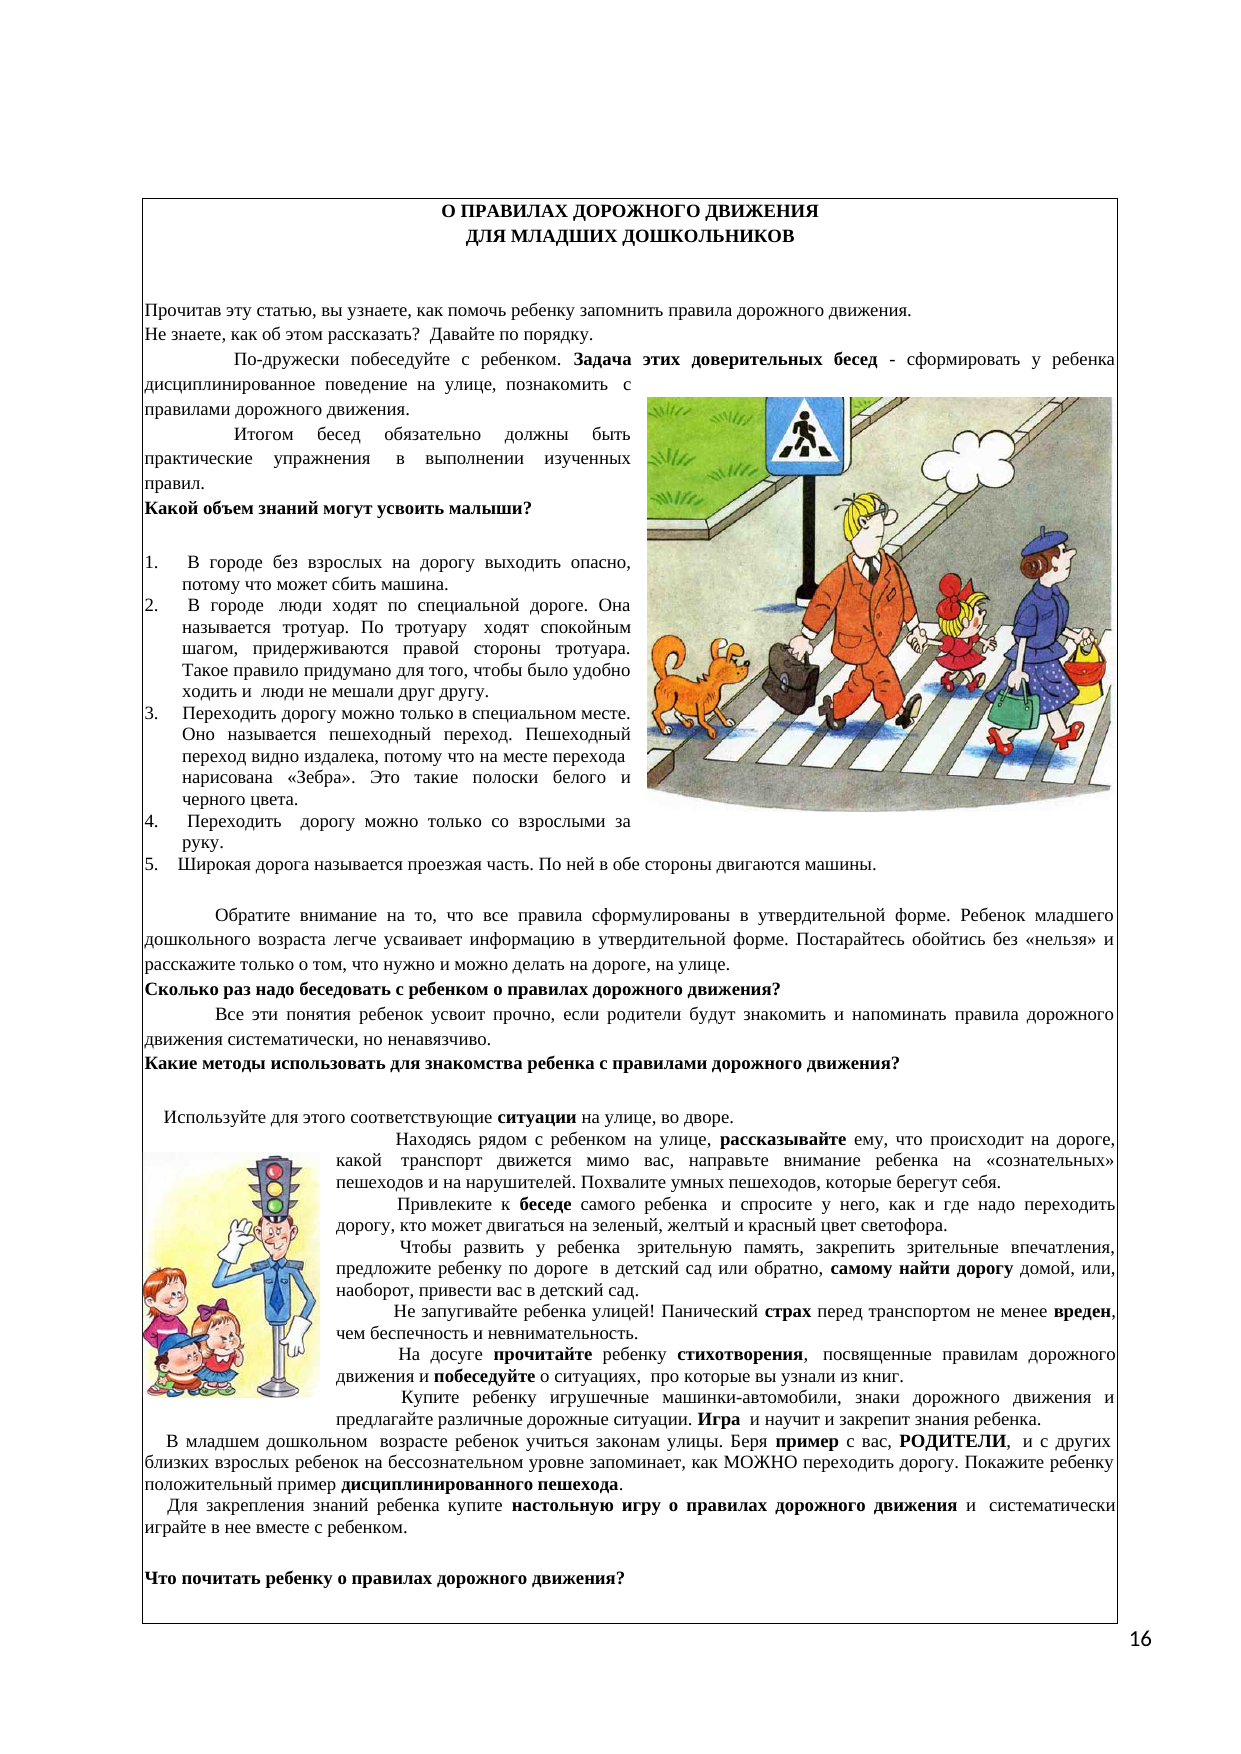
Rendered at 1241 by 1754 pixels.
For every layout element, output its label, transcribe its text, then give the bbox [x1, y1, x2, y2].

picture [142, 1152, 321, 1398]
table_header О правилах дорожного движения для младших дошкольников [143, 199, 1117, 297]
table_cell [143, 297, 1117, 1623]
picture [647, 397, 1116, 812]
